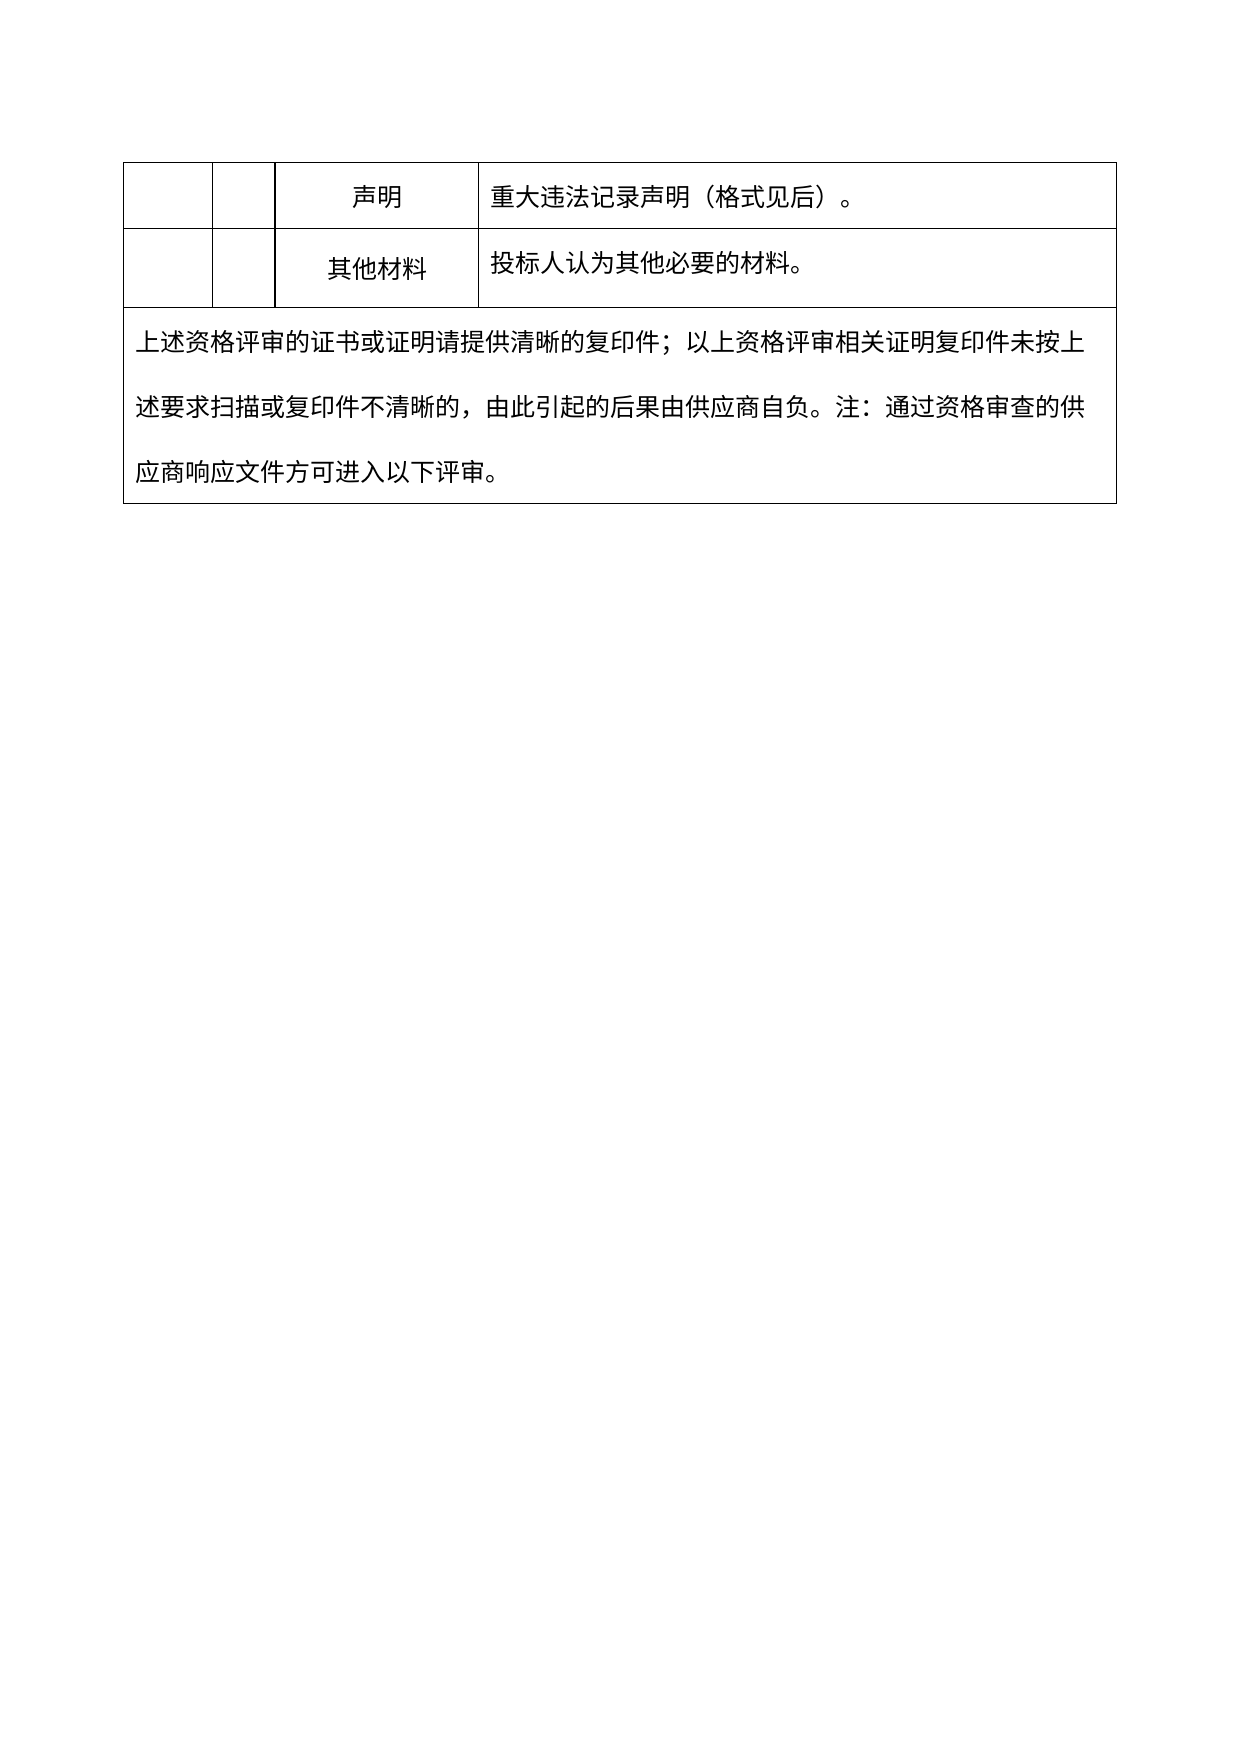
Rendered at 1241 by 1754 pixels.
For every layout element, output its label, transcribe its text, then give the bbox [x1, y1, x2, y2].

table_cell 投标人认为其他必要的材料。 [479, 229, 1116, 307]
table_cell [124, 229, 212, 307]
table_cell 其他材料 [276, 229, 478, 307]
table_cell 上述资格评审的证书或证明请提供清晰的复印件；以上资格评审相关证明复印件未按上述要求扫描或复印件不清晰的，由此引起的后果由供应商自负。注：通过资格审查的供应商响应文件方可进入以下评审。 [124, 308, 1116, 503]
table_cell [213, 229, 274, 307]
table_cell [479, 163, 1116, 228]
table_cell 无重大违法记录声明 [276, 163, 478, 228]
